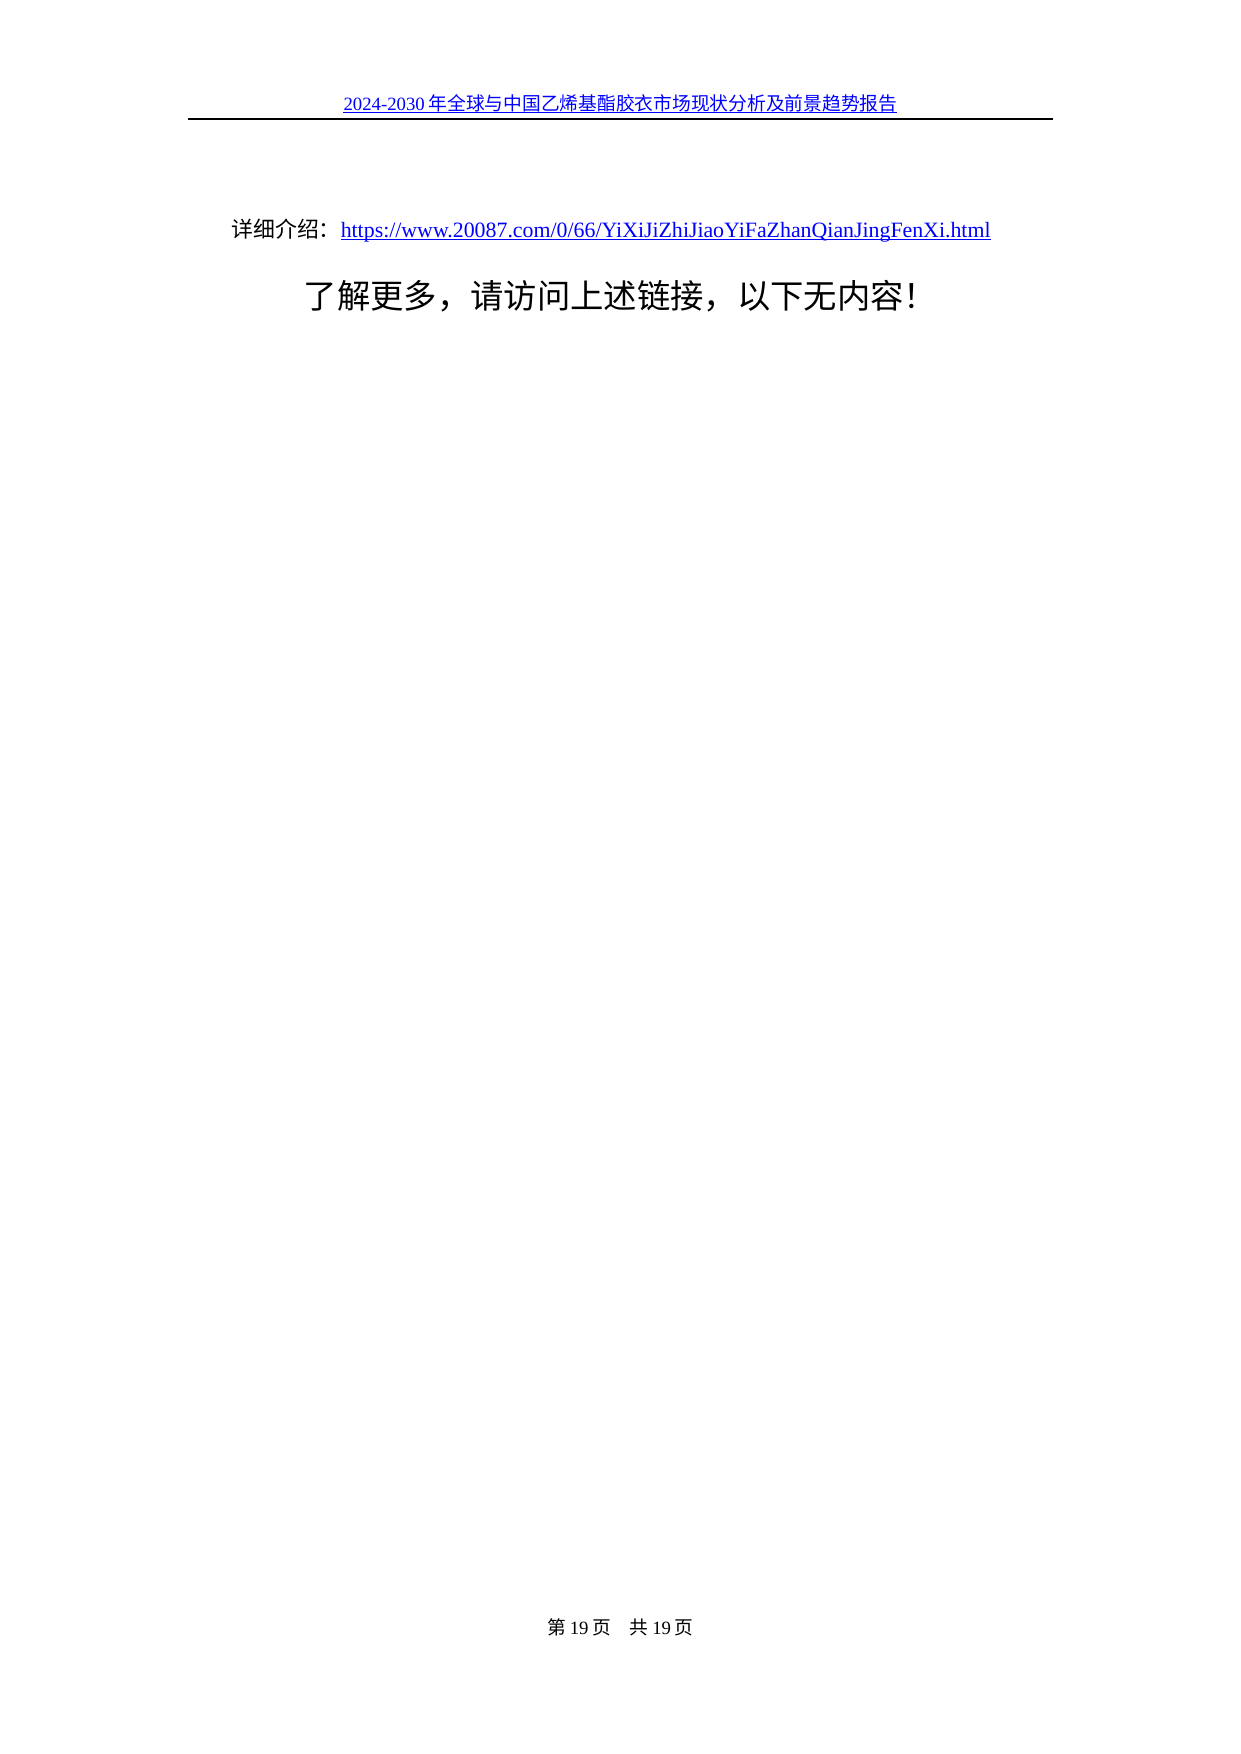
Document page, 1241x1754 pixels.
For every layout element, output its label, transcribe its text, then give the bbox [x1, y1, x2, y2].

title 了解更多，请访问上述链接，以下无内容！ [187, 262, 1053, 327]
text 详细介绍：https://www.20087.com/0/66/YiXiJiZhiJiaoYiFaZhanQianJingFenXi.html [187, 212, 1053, 244]
